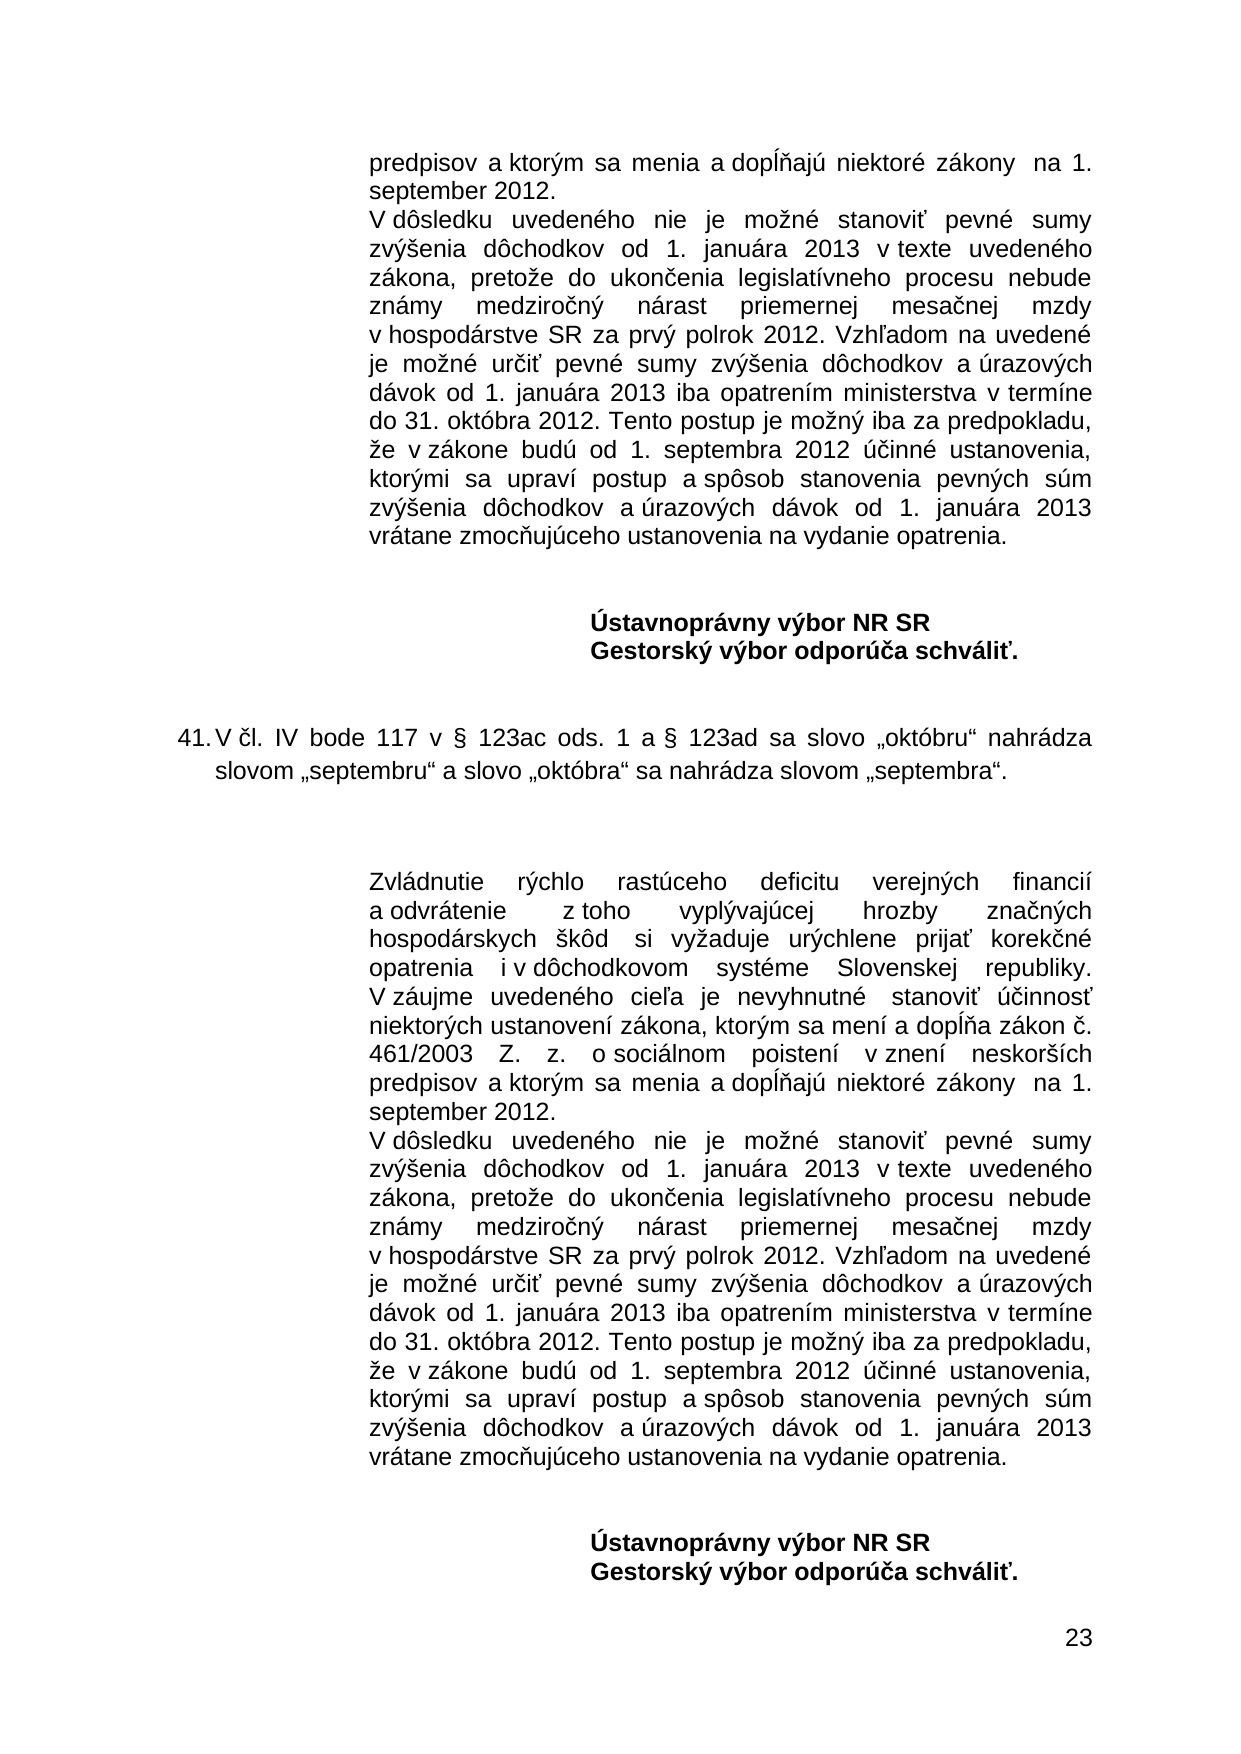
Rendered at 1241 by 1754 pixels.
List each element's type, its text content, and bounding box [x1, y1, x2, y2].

text Ústavnoprávny výbor NR SR [590, 608, 1093, 636]
list V čl. IV bode 117 v § 123ac ods. 1 a § 123ad sa slovo „októbru“ nahrádza slovom „septembru“ a slovo „októbra“ sa nahrádza slovom „septembra“. [177, 723, 1093, 784]
text V dôsledku uvedeného nie je možné stanoviť pevné sumy zvýšenia dôchodkov od 1. januára 2013 v texte uvedeného zákona, pretože do ukončenia legislatívneho procesu nebude známy medziročný nárast priemernej mesačnej mzdy v hospodárstve SR za prvý polrok 2012. Vzhľadom na uvedené je možné určiť pevné sumy zvýšenia dôchodkov a úrazových dávok od 1. januára 2013 iba opatrením ministerstva v termíne do 31. októbra 2012. Tento postup je možný iba za predpokladu, že v zákone budú od 1. septembra 2012 účinné ustanovenia, ktorými sa upraví postup a spôsob stanovenia pevných súm zvýšenia dôchodkov a úrazových dávok od 1. januára 2013 vrátane zmocňujúceho ustanovenia na vydanie opatrenia. [369, 1126, 1093, 1471]
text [369, 148, 1093, 205]
text Gestorský výbor odporúča schváliť. [590, 1557, 1093, 1586]
text Ústavnoprávny výbor NR SR [590, 1528, 1093, 1557]
text V dôsledku uvedeného nie je možné stanoviť pevné sumy zvýšenia dôchodkov od 1. januára 2013 v texte uvedeného zákona, pretože do ukončenia legislatívneho procesu nebude známy medziročný nárast priemernej mesačnej mzdy v hospodárstve SR za prvý polrok 2012. Vzhľadom na uvedené je možné určiť pevné sumy zvýšenia dôchodkov a úrazových dávok od 1. januára 2013 iba opatrením ministerstva v termíne do 31. októbra 2012. Tento postup je možný iba za predpokladu, že v zákone budú od 1. septembra 2012 účinné ustanovenia, ktorými sa upraví postup a spôsob stanovenia pevných súm zvýšenia dôchodkov a úrazových dávok od 1. januára 2013 vrátane zmocňujúceho ustanovenia na vydanie opatrenia. [369, 205, 1093, 550]
text Gestorský výbor odporúča schváliť. [590, 636, 1093, 665]
